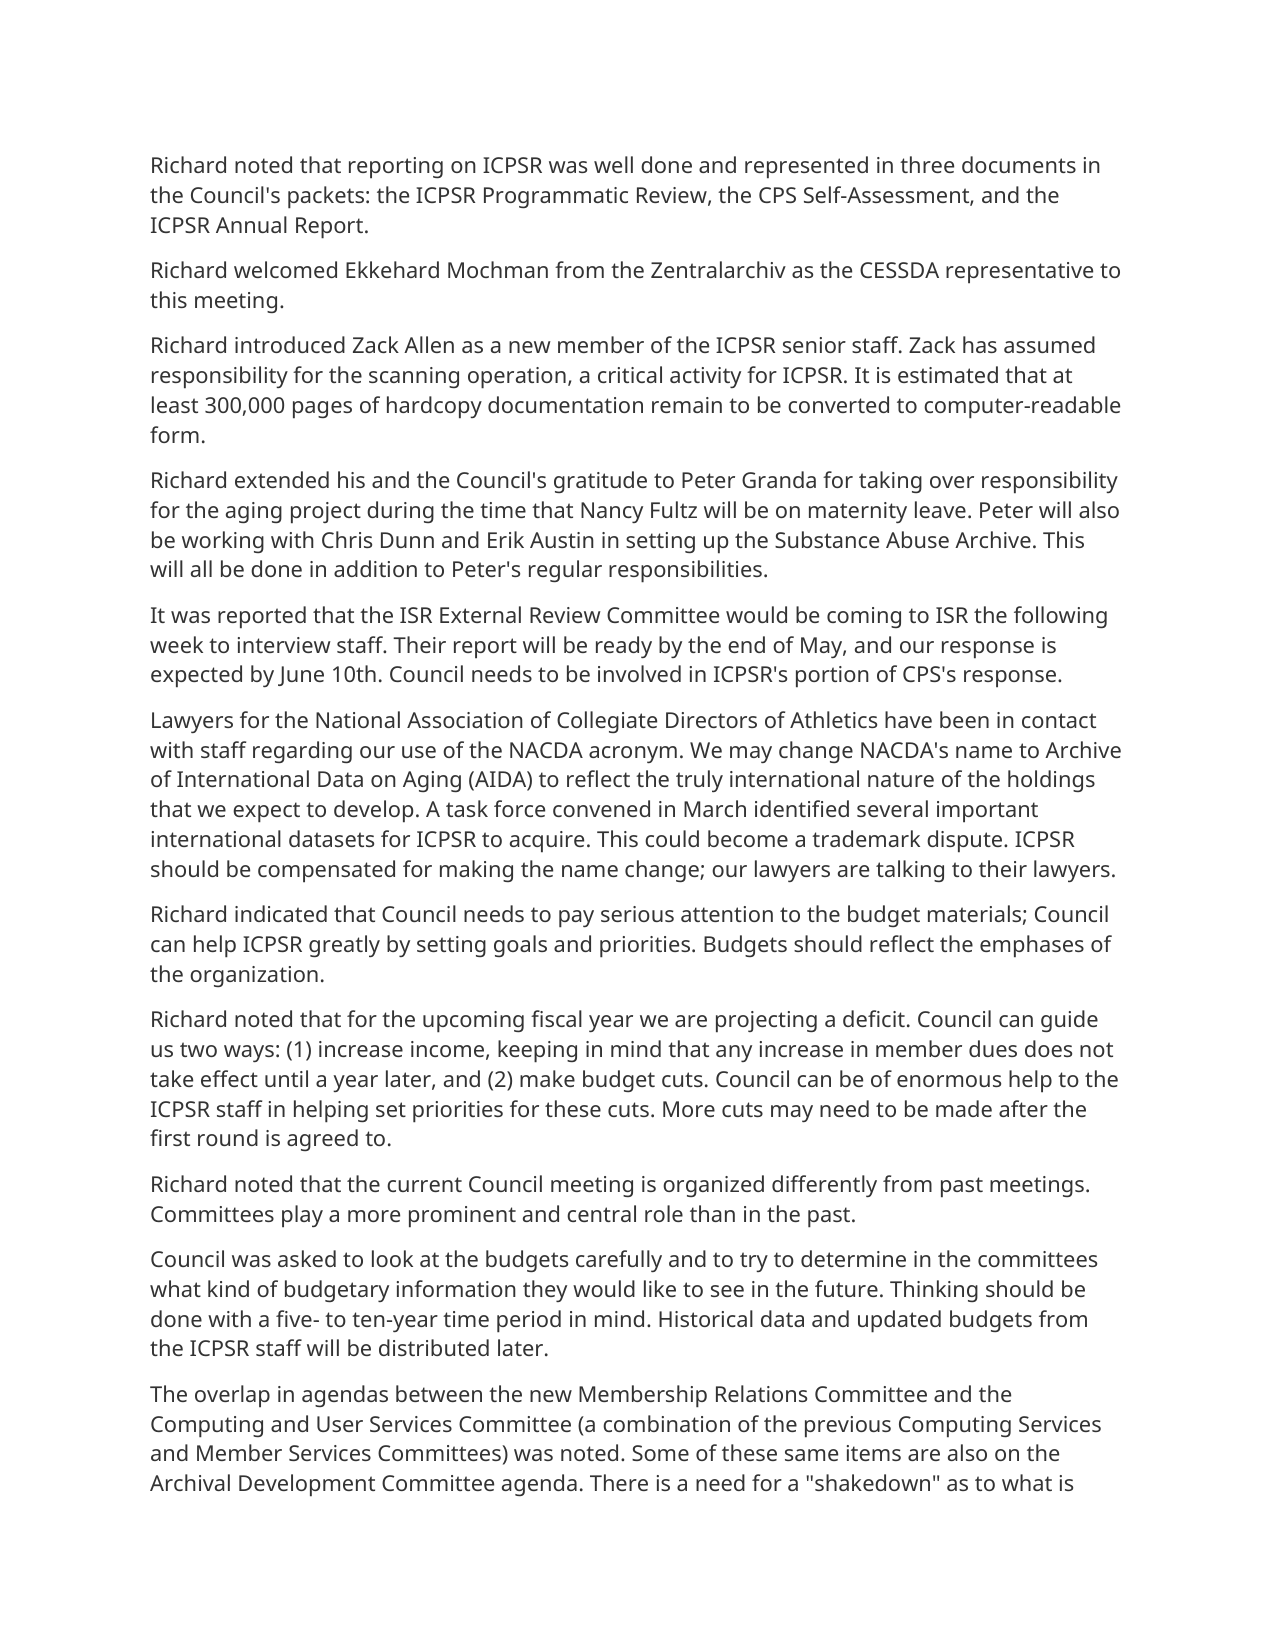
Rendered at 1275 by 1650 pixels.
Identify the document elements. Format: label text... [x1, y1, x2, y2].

text It was reported that the ISR External Review Committee would be coming to ISR the following week to interview staff. Their report will be ready by the end of May, and our response is expected by June 10th. Council needs to be involved in ICPSR's portion of CPS's response. [150, 600, 1125, 689]
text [150, 1379, 1125, 1498]
text Richard indicated that Council needs to pay serious attention to the budget materials; Council can help ICPSR greatly by setting goals and priorities. Budgets should reflect the emphases of the organization. [150, 899, 1125, 988]
text Richard extended his and the Council's gratitude to Peter Granda for taking over responsibility for the aging project during the time that Nancy Fultz will be on maternity leave. Peter will also be working with Chris Dunn and Erik Austin in setting up the Substance Abuse Archive. This will all be done in addition to Peter's regular responsibilities. [150, 465, 1125, 584]
text Richard noted that reporting on ICPSR was well done and represented in three documents in the Council's packets: the ICPSR Programmatic Review, the CPS Self-Assessment, and the ICPSR Annual Report. [150, 150, 1125, 239]
text Richard noted that for the upcoming fiscal year we are projecting a deficit. Council can guide us two ways: (1) increase income, keeping in mind that any increase in member dues does not take effect until a year later, and (2) make budget cuts. Council can be of enormous help to the ICPSR staff in helping set priorities for these cuts. More cuts may need to be made after the first round is agreed to. [150, 1004, 1125, 1153]
text Lawyers for the National Association of Collegiate Directors of Athletics have been in contact with staff regarding our use of the NACDA acronym. We may change NACDA's name to Archive of International Data on Aging (AIDA) to reflect the truly international nature of the holdings that we expect to develop. A task force convened in March identified several important international datasets for ICPSR to acquire. This could become a trademark dispute. ICPSR should be compensated for making the name change; our lawyers are talking to their lawyers. [150, 705, 1125, 883]
text Council was asked to look at the budgets carefully and to try to determine in the committees what kind of budgetary information they would like to see in the future. Thinking should be done with a five- to ten-year time period in mind. Historical data and updated budgets from the ICPSR staff will be distributed later. [150, 1244, 1125, 1363]
text Richard introduced Zack Allen as a new member of the ICPSR senior staff. Zack has assumed responsibility for the scanning operation, a critical activity for ICPSR. It is estimated that at least 300,000 pages of hardcopy documentation remain to be converted to computer-readable form. [150, 330, 1125, 449]
text Richard noted that the current Council meeting is organized differently from past meetings. Committees play a more prominent and central role than in the past. [150, 1169, 1125, 1228]
text Richard welcomed Ekkehard Mochman from the Zentralarchiv as the CESSDA representative to this meeting. [150, 255, 1125, 314]
